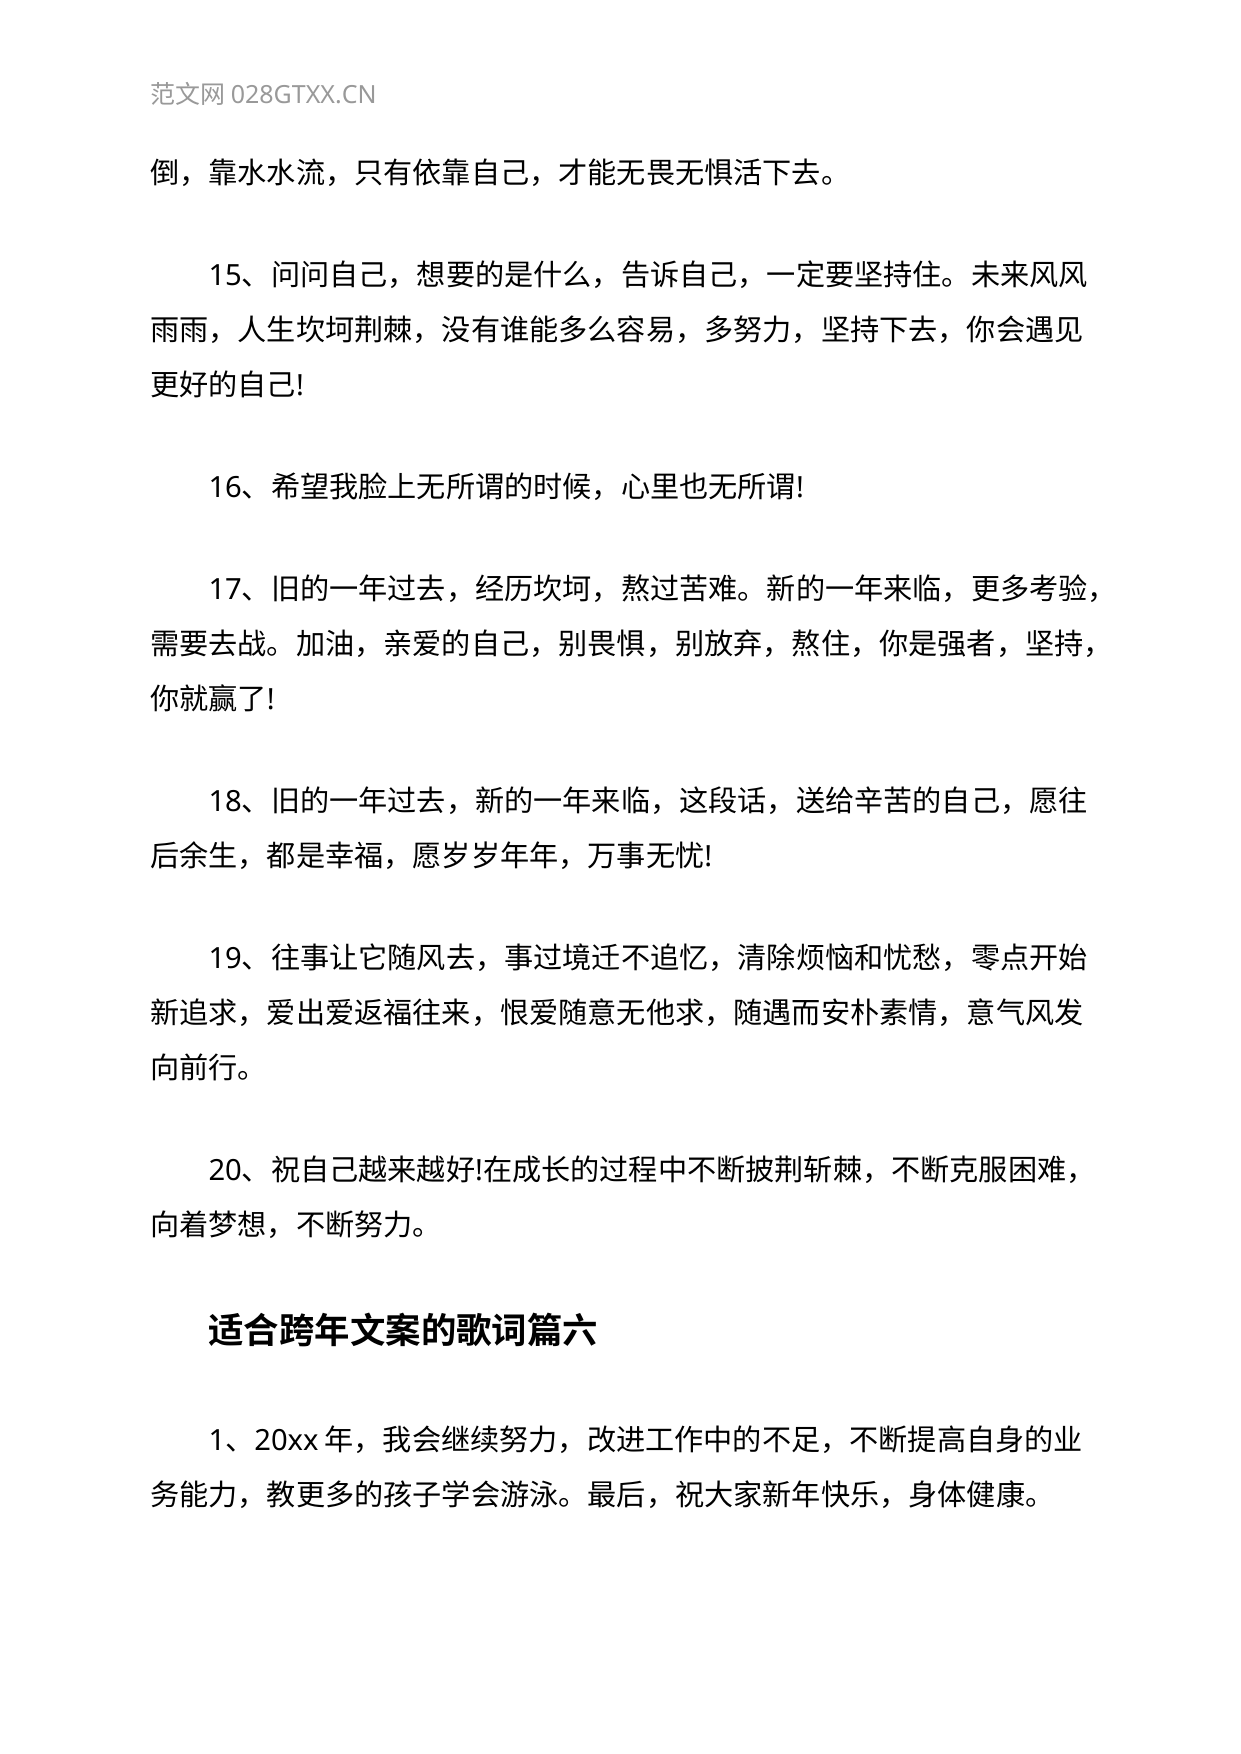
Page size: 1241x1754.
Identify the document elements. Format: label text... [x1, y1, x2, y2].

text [150, 150, 1090, 192]
text 20、祝自己越来越好!在成长的过程中不断披荆斩棘，不断克服困难，向着梦想，不断努力。 [150, 1146, 1090, 1243]
text 15、问问自己，想要的是什么，告诉自己，一定要坚持住。未来风风雨雨，人生坎坷荆棘，没有谁能多么容易，多努力，坚持下去，你会遇见更好的自己! [150, 252, 1090, 404]
text 18、旧的一年过去，新的一年来临，这段话，送给辛苦的自己，愿往后余生，都是幸福，愿岁岁年年，万事无忧! [150, 777, 1090, 875]
text 16、希望我脸上无所谓的时候，心里也无所谓! [150, 464, 1090, 506]
text 1、20xx年，我会继续努力，改进工作中的不足，不断提高自身的业务能力，教更多的孩子学会游泳。最后，祝大家新年快乐，身体健康。 [150, 1416, 1090, 1514]
text 适合跨年文案的歌词篇六 [150, 1303, 1090, 1354]
text 19、往事让它随风去，事过境迁不追忆，清除烦恼和忧愁，零点开始新追求，爱出爱返福往来，恨爱随意无他求，随遇而安朴素情，意气风发向前行。 [150, 934, 1090, 1087]
text 17、旧的一年过去，经历坎坷，熬过苦难。新的一年来临，更多考验，需要去战。加油，亲爱的自己，别畏惧，别放弃，熬住，你是强者，坚持，你就赢了! [150, 566, 1090, 718]
